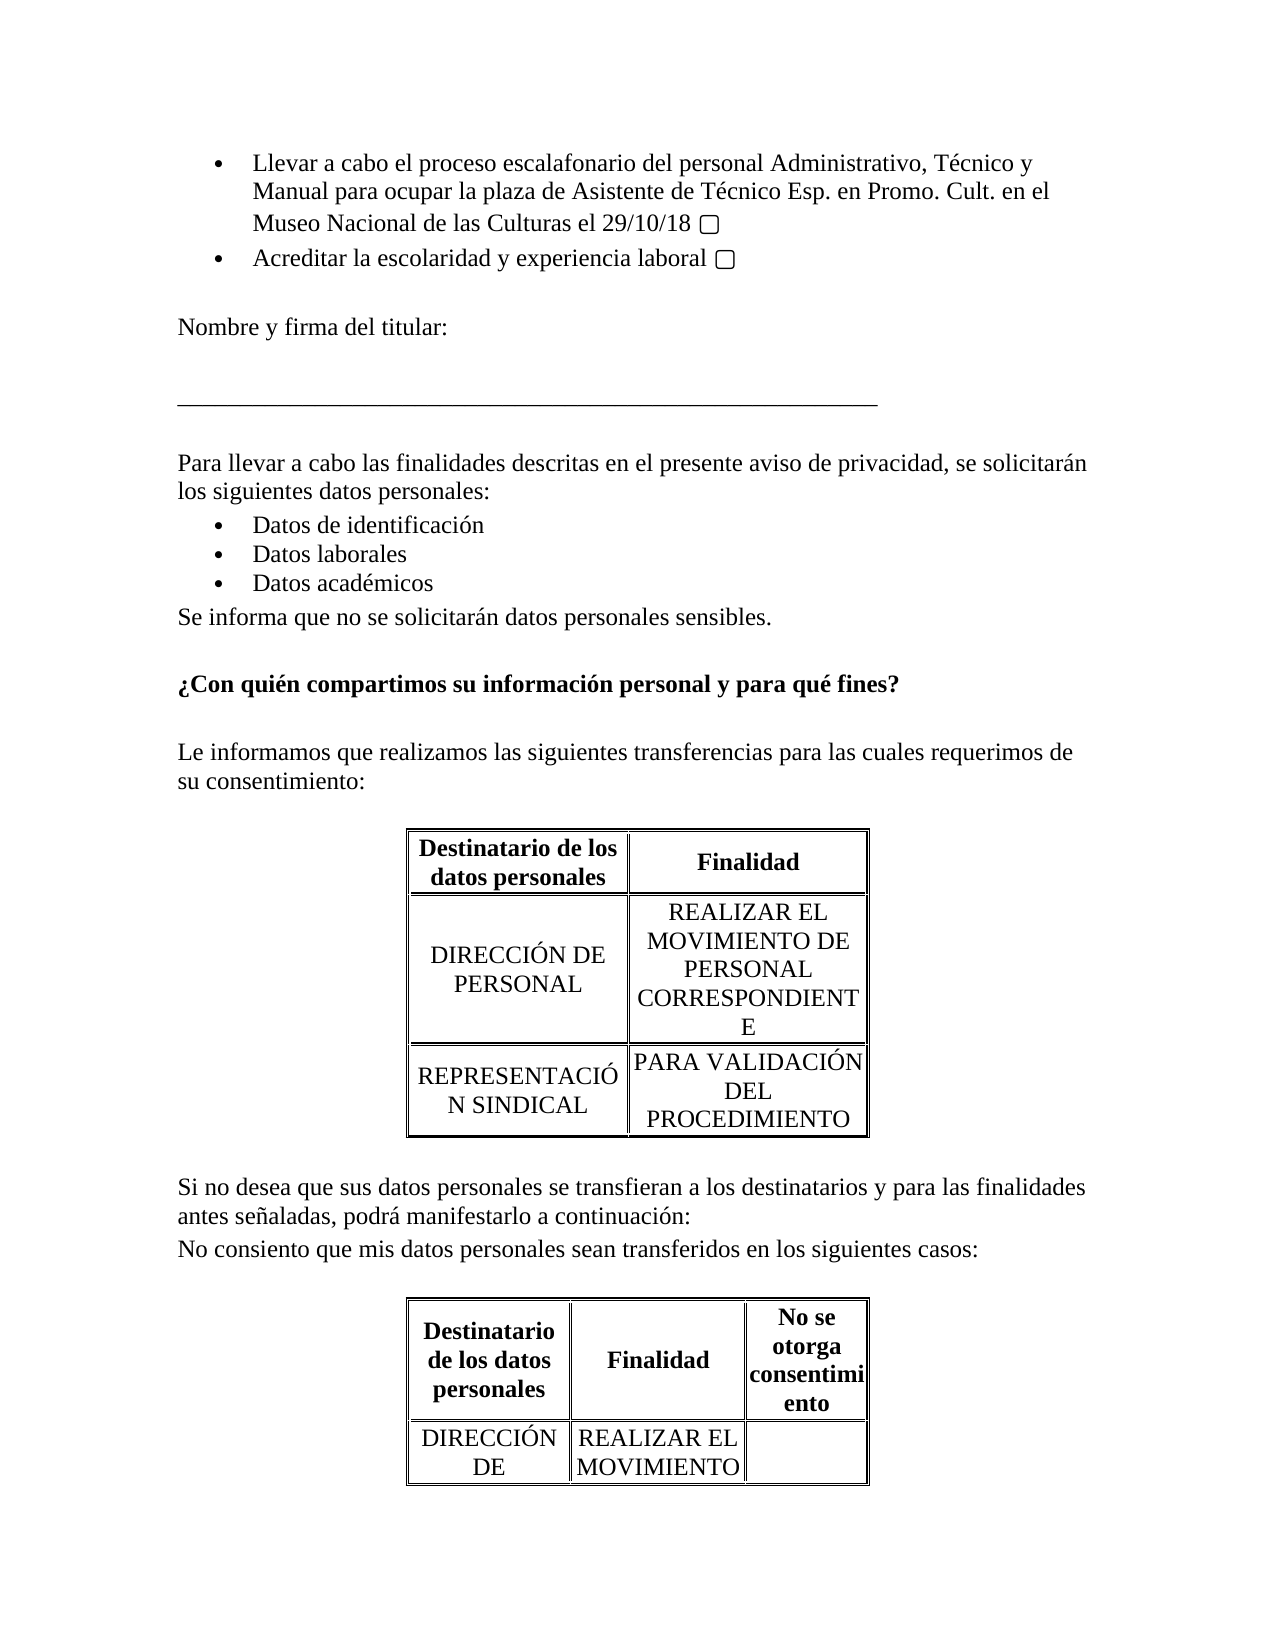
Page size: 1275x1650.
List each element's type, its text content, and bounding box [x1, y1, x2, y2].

list Datos académicos [215, 568, 1098, 596]
table_cell REPRESENTACIÓN SINDICAL [409, 1042, 629, 1135]
table_header Finalidad [629, 832, 866, 892]
text No consiento que mis datos personales sean transferidos en los siguientes casos: [177, 1234, 1098, 1263]
list Datos laborales [215, 539, 1098, 568]
table_header Finalidad [571, 1301, 746, 1418]
table_cell DIRECCIÓN DE PERSONAL [409, 892, 627, 1042]
table_cell REALIZAR EL MOVIMIENTO DE PERSONAL CORRESPONDIENTE [630, 892, 867, 1042]
text Para llevar a cabo las finalidades descritas en el presente aviso de privacidad, se solicitarán los siguientes datos personales: [177, 448, 1098, 505]
text Le informamos que realizamos las siguientes transferencias para las cuales requerimos de su consentimiento: [177, 737, 1098, 794]
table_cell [409, 1419, 571, 1482]
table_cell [571, 1422, 746, 1482]
text ¿Con quién compartimos su información personal y para qué fines? [177, 669, 1098, 698]
table_header Destinatario de los datos personales [409, 832, 629, 892]
text Si no desea que sus datos personales se transfieran a los destinatarios y para las finalidades antes señaladas, podrá manifestarlo a continuación: [177, 1172, 1098, 1229]
text ________________________________________________________ [177, 380, 1098, 409]
text Se informa que no se solicitarán datos personales sensibles. [177, 602, 1098, 630]
table_header No se otorga consentimiento [746, 1301, 866, 1418]
list Datos de identificación [215, 510, 1098, 539]
text Nombre y firma del titular: [177, 312, 1098, 341]
list Acreditar la escolaridad y experiencia laboral ▢ [215, 239, 1098, 273]
table_header Destinatario de los datos personales [409, 1301, 571, 1418]
table_cell [746, 1419, 867, 1482]
table_cell PARA VALIDACIÓN DEL PROCEDIMIENTO [629, 1042, 867, 1135]
